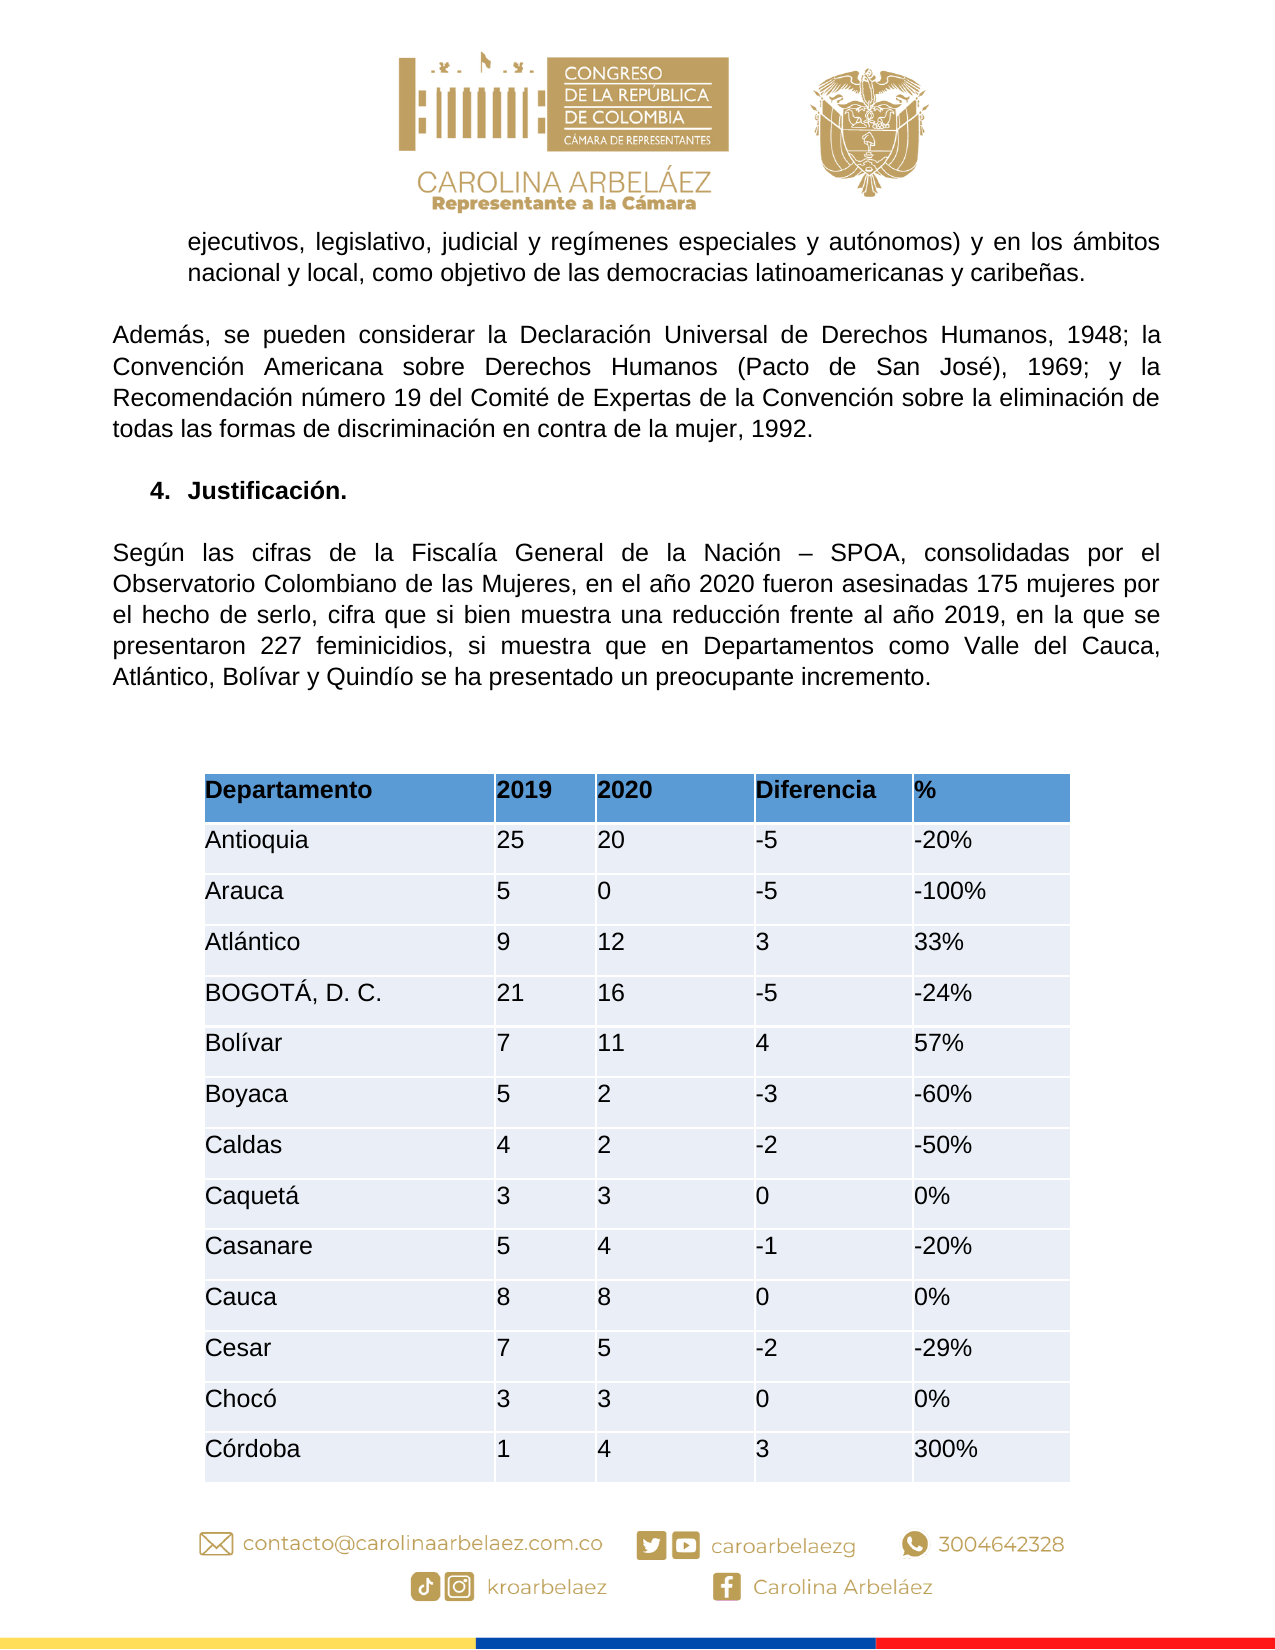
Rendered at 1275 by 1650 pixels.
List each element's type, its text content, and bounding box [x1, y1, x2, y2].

table_cell Arauca [205, 875, 494, 924]
table_cell -2 [756, 1129, 912, 1178]
table_cell 300% [914, 1433, 1070, 1482]
table_cell 5 [597, 1332, 754, 1381]
table_header 2019 [496, 774, 595, 822]
table_cell Boyaca [205, 1078, 494, 1127]
table_cell Bolívar [205, 1028, 494, 1076]
table_cell Chocó [205, 1383, 494, 1431]
table_cell 4 [597, 1230, 754, 1279]
table_cell 5 [496, 1078, 595, 1127]
table_cell 7 [496, 1028, 595, 1076]
table_cell 3 [756, 1433, 912, 1482]
table_header 2020 [597, 774, 754, 822]
picture [24, 0, 1275, 315]
table_cell Atlántico [205, 926, 494, 975]
table_cell 2 [597, 1129, 754, 1178]
table_cell -5 [756, 977, 912, 1025]
table_cell 0% [914, 1383, 1070, 1431]
table_cell 3 [597, 1180, 754, 1228]
table_cell 4 [597, 1433, 754, 1482]
text Además, se pueden considerar la Declaración Universal de Derechos Humanos, 1948; la Convención Americana sobre Derechos Humanos (Pacto de San José), 1969; y la Recomendación número 19 del Comité de Expertas de la Convención sobre la eliminación de todas las formas de discriminación en contra de la mujer, 1992. [112, 321, 1162, 442]
table_cell 0 [756, 1180, 912, 1228]
table_cell -100% [914, 875, 1070, 924]
table_header Departamento [205, 774, 494, 822]
table_cell -2 [756, 1332, 912, 1381]
table_cell 33% [914, 926, 1070, 975]
table_cell 3 [496, 1180, 595, 1228]
table_cell BOGOTÁ, D. C. [205, 977, 494, 1025]
table_cell -50% [914, 1129, 1070, 1178]
table_cell 4 [756, 1028, 912, 1076]
table_cell 0% [914, 1281, 1070, 1330]
table_cell 0 [597, 875, 754, 924]
table_cell Cesar [205, 1332, 494, 1381]
picture [0, 1471, 1275, 1649]
table_cell -29% [914, 1332, 1070, 1381]
table_cell 3 [597, 1383, 754, 1431]
table_cell 8 [597, 1281, 754, 1330]
table_cell Casanare [205, 1230, 494, 1279]
table_cell 4 [496, 1129, 595, 1178]
table_header % [914, 774, 1070, 822]
table_cell 5 [496, 1230, 595, 1279]
table_cell 0% [914, 1180, 1070, 1228]
table_cell 11 [597, 1028, 754, 1076]
text ejecutivos, legislativo, judicial y regímenes especiales y autónomos) y en los ámbitos nacional y local, como objetivo de las democracias latinoamericanas y caribeñas. [187, 227, 1162, 287]
table_cell 2 [597, 1078, 754, 1127]
table_cell 57% [914, 1028, 1070, 1076]
table_cell 9 [496, 926, 595, 975]
text Según las cifras de la Fiscalía General de la Nación – SPOA, consolidadas por el Observatorio Colombiano de las Mujeres, en el año 2020 fueron asesinadas 175 mujeres por el hecho de serlo, cifra que si bien muestra una reducción frente al año 2019, en la que se presentaron 227 feminicidios, si muestra que en Departamentos como Valle del Cauca, Atlántico, Bolívar y Quindío se ha presentado un preocupante incremento. [112, 538, 1162, 691]
table_cell 3 [756, 926, 912, 975]
table_cell 3 [496, 1383, 595, 1431]
table_cell Córdoba [205, 1433, 494, 1482]
table_cell Cauca [205, 1281, 494, 1330]
table_cell 16 [597, 977, 754, 1025]
table_cell -1 [756, 1230, 912, 1279]
table_cell -5 [756, 875, 912, 924]
table_cell -60% [914, 1078, 1070, 1127]
table_cell -20% [914, 825, 1070, 873]
table_cell 25 [496, 825, 595, 873]
table_cell Caquetá [205, 1180, 494, 1228]
table_cell 7 [496, 1332, 595, 1381]
table_cell 8 [496, 1281, 595, 1330]
table_cell -5 [756, 825, 912, 873]
table_cell 20 [597, 825, 754, 873]
table_cell 0 [756, 1383, 912, 1431]
table_cell -3 [756, 1078, 912, 1127]
table_cell 5 [496, 875, 595, 924]
list Justificación. [150, 476, 1162, 504]
table_cell Antioquia [205, 825, 494, 873]
table_cell 1 [496, 1433, 595, 1482]
table_cell 12 [597, 926, 754, 975]
table_cell -24% [914, 977, 1070, 1025]
table_cell 21 [496, 977, 595, 1025]
table_cell Caldas [205, 1129, 494, 1178]
table_cell 0 [756, 1281, 912, 1330]
table_header Diferencia [756, 774, 912, 822]
table_cell -20% [914, 1230, 1070, 1279]
